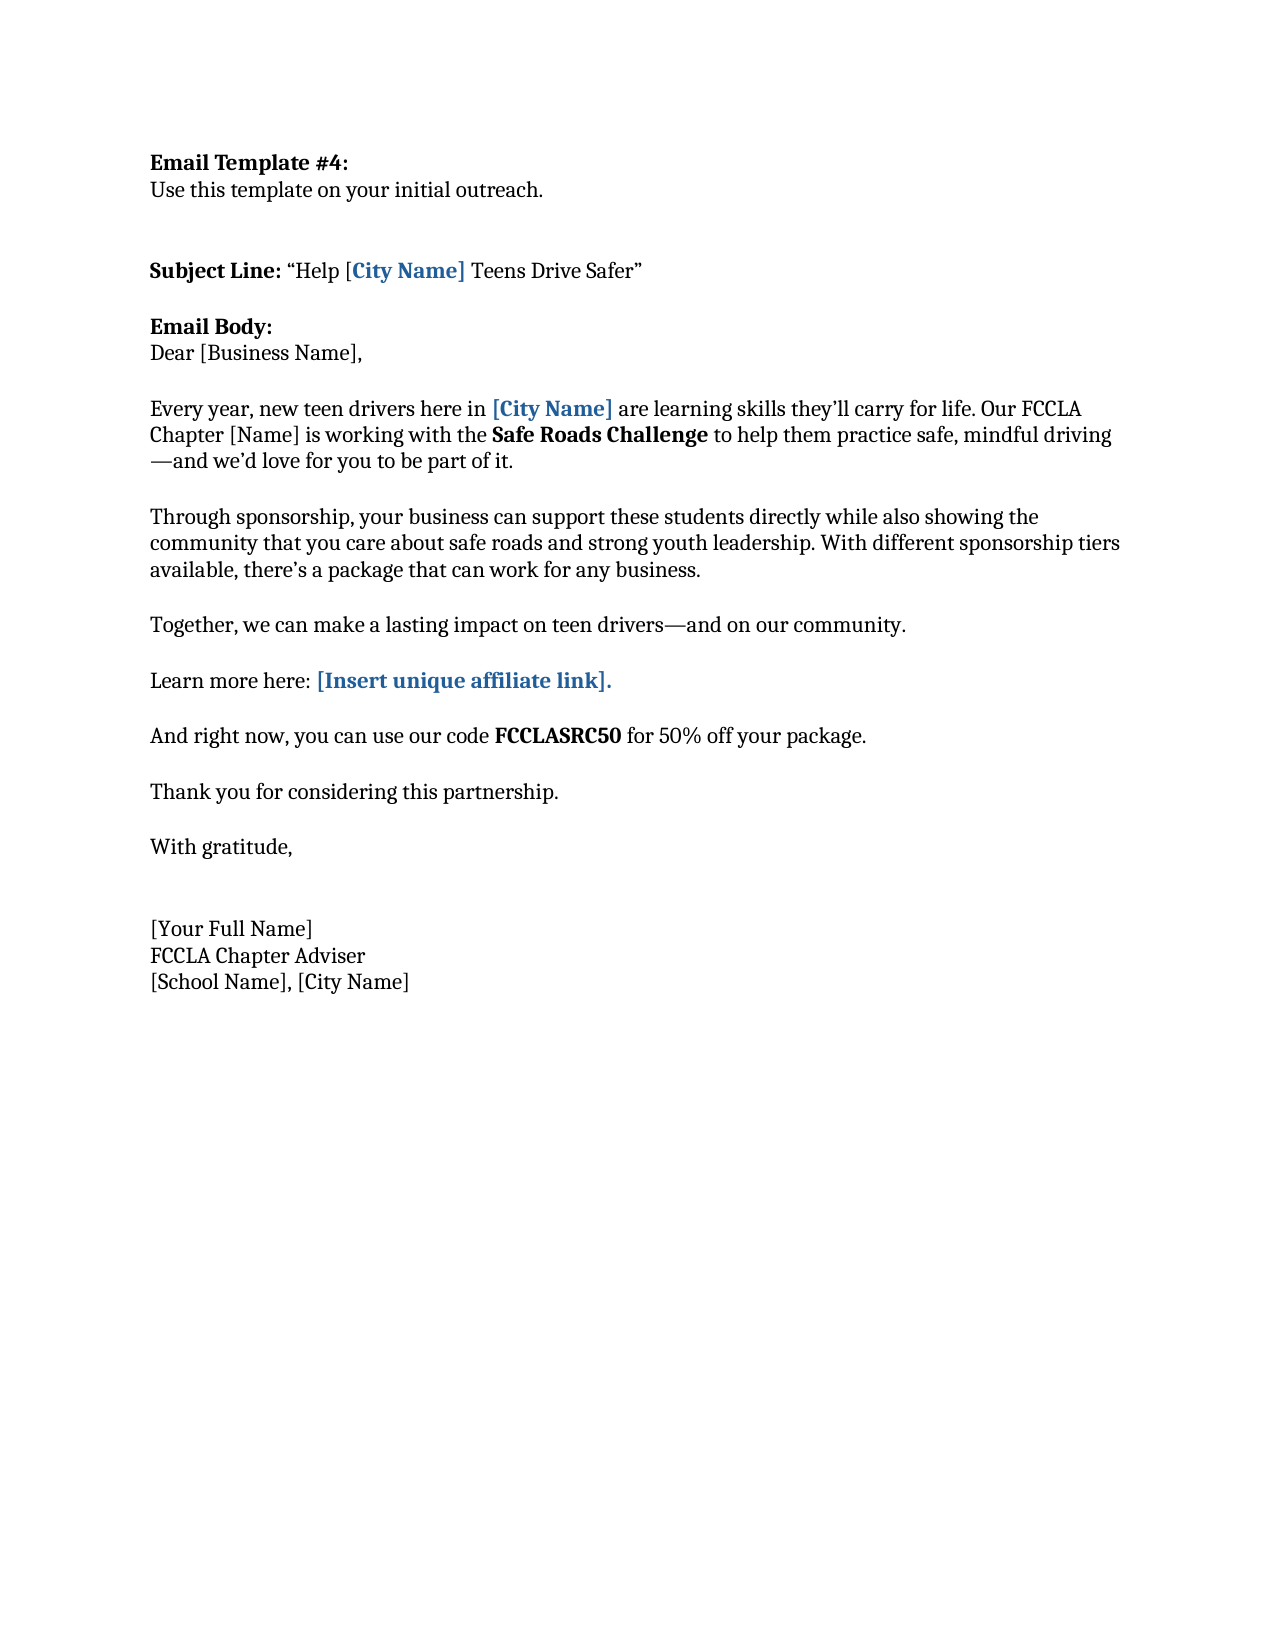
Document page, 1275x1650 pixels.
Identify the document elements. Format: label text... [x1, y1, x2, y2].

text Use this template on your initial outreach. [150, 176, 1125, 203]
text Email Template #4: [150, 150, 1125, 176]
text Through sponsorship, your business can support these students directly while also showing the community that you care about safe roads and strong youth leadership. With different sponsorship tiers available, there’s a package that can work for any business. [150, 504, 1125, 583]
text And right now, you can use our code FCCLASRC50 for 50% off your package. [150, 723, 1125, 749]
text Subject Line: “Help [City Name] Teens Drive Safer” [150, 258, 1125, 284]
text Thank you for considering this partnership. [150, 779, 1125, 805]
text Together, we can make a lasting impact on teen drivers—and on our community. [150, 612, 1125, 638]
text Every year, new teen drivers here in [City Name] are learning skills they’ll carry for life. Our FCCLA Chapter [Name] is working with the Safe Roads Challenge to help them practice safe, mindful driving—and we’d love for you to be part of it. [150, 396, 1125, 475]
text [Your Full Name] FCCLA Chapter Adviser [School Name], [City Name] [150, 890, 1125, 995]
text Learn more here: [Insert unique affiliate link]. [150, 668, 1125, 694]
text Email Body: Dear [Business Name], [150, 314, 1125, 366]
text With gratitude, [150, 834, 1125, 861]
